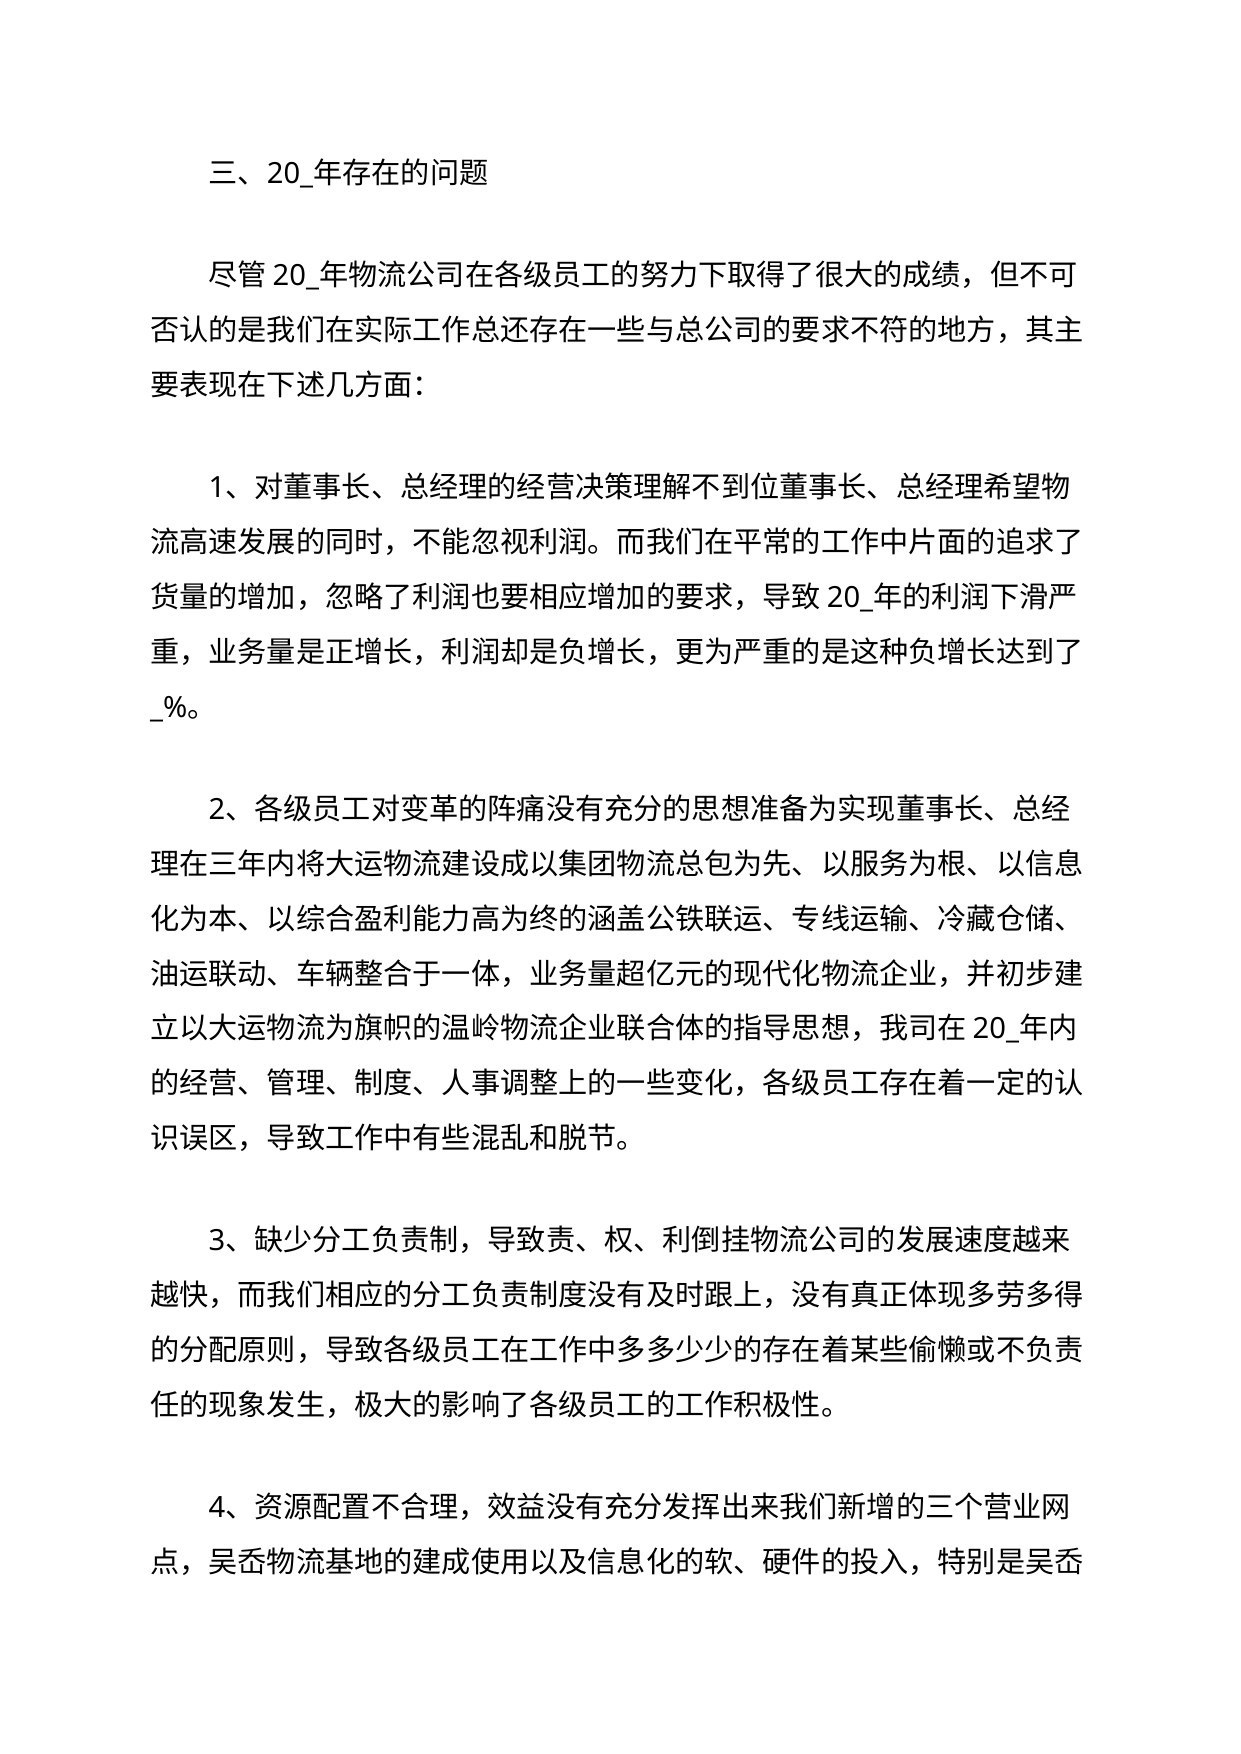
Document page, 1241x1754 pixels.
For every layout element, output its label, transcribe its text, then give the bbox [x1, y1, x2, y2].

text 尽管20_年物流公司在各级员工的努力下取得了很大的成绩，但不可否认的是我们在实际工作总还存在一些与总公司的要求不符的地方，其主要表现在下述几方面： [150, 252, 1090, 404]
text 三、20_年存在的问题 [150, 150, 1090, 192]
text 3、缺少分工负责制，导致责、权、利倒挂物流公司的发展速度越来越快，而我们相应的分工负责制度没有及时跟上，没有真正体现多劳多得的分配原则，导致各级员工在工作中多多少少的存在着某些偷懒或不负责任的现象发生，极大的影响了各级员工的工作积极性。 [150, 1217, 1090, 1424]
text 1、对董事长、总经理的经营决策理解不到位董事长、总经理希望物流高速发展的同时，不能忽视利润。而我们在平常的工作中片面的追求了货量的增加，忽略了利润也要相应增加的要求，导致20_年的利润下滑严重，业务量是正增长，利润却是负增长，更为严重的是这种负增长达到了_%。 [150, 464, 1090, 726]
text 2、各级员工对变革的阵痛没有充分的思想准备为实现董事长、总经理在三年内将大运物流建设成以集团物流总包为先、以服务为根、以信息化为本、以综合盈利能力高为终的涵盖公铁联运、专线运输、冷藏仓储、油运联动、车辆整合于一体，业务量超亿元的现代化物流企业，并初步建立以大运物流为旗帜的温岭物流企业联合体的指导思想，我司在20_年内的经营、管理、制度、人事调整上的一些变化，各级员工存在着一定的认识误区，导致工作中有些混乱和脱节。 [150, 785, 1090, 1157]
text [150, 1483, 1090, 1581]
